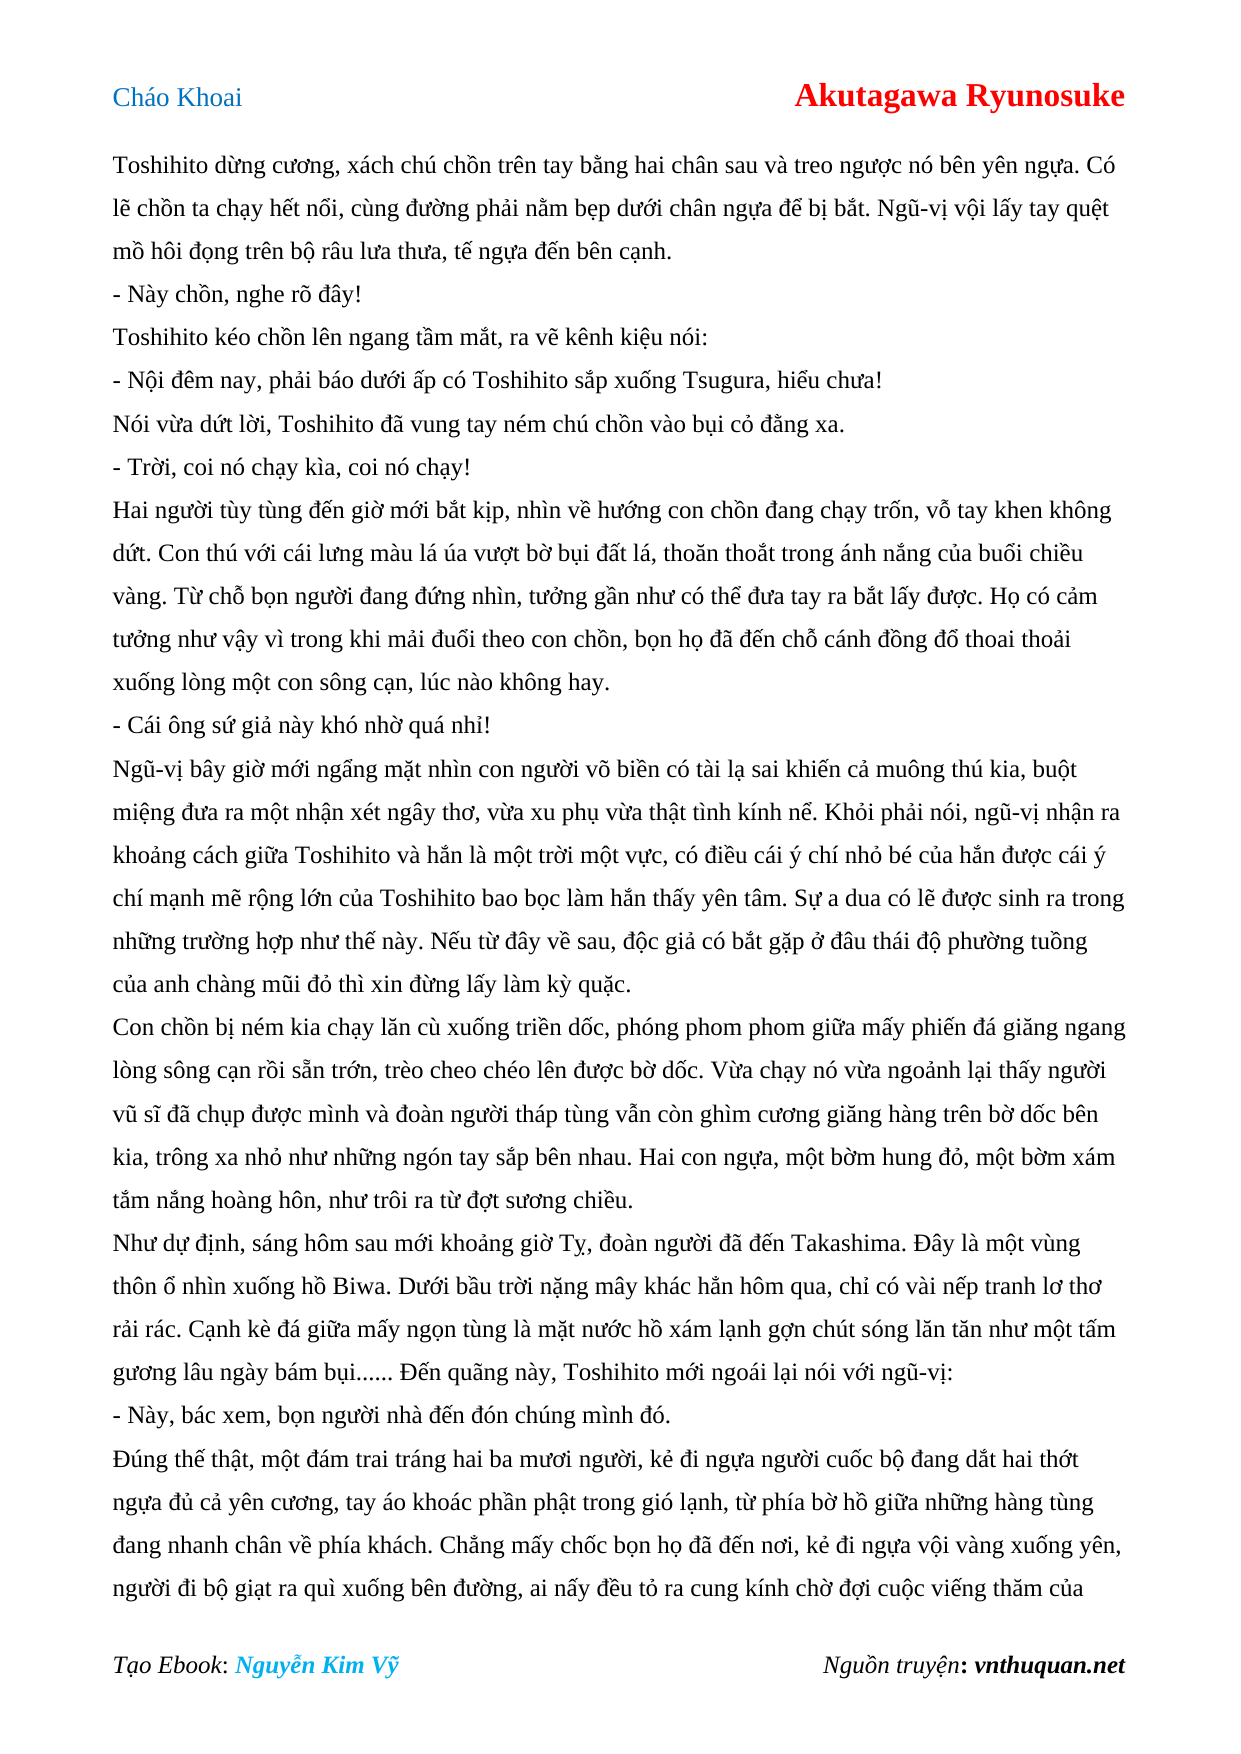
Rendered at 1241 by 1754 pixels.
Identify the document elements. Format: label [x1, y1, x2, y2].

text [112, 150, 1128, 1602]
